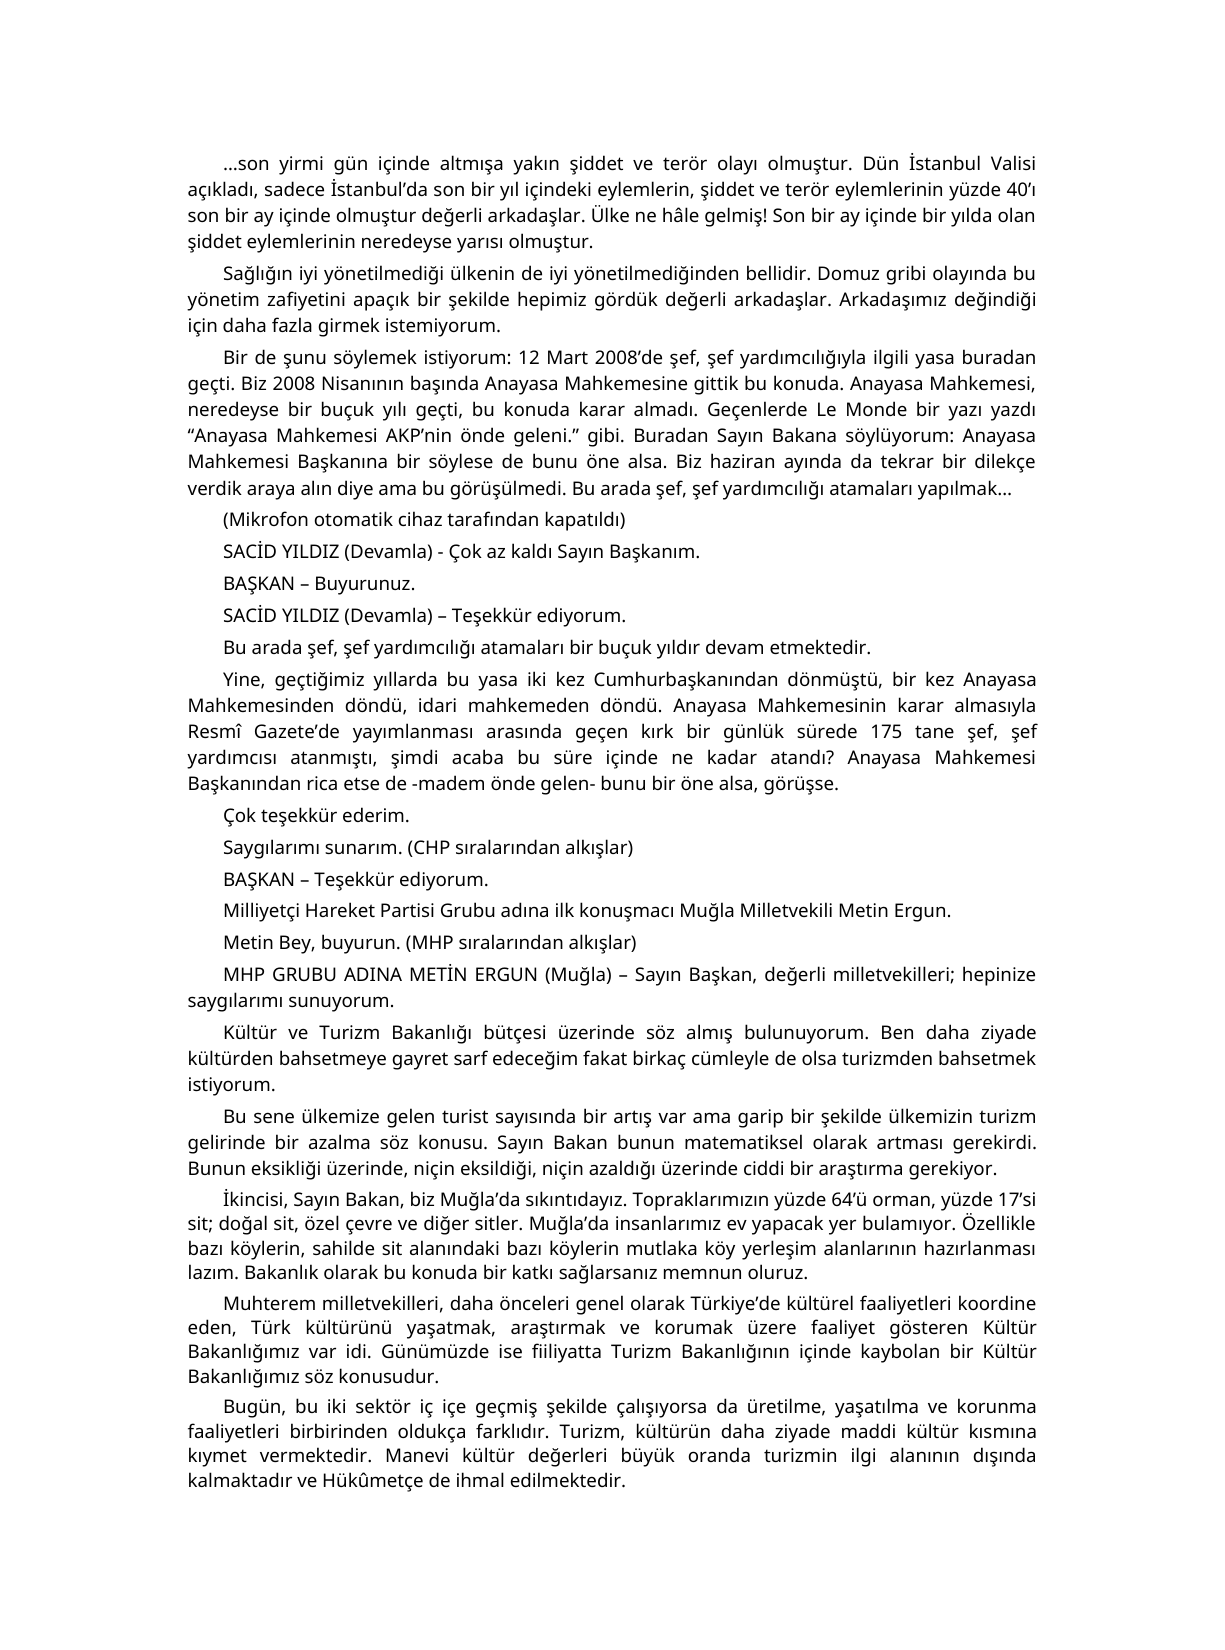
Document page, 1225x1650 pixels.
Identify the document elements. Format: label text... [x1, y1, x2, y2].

text Çok teşekkür ederim. [187, 801, 1037, 827]
text …son yirmi gün içinde altmışa yakın şiddet ve terör olayı olmuştur. Dün İstanbul Valisi açıkladı, sadece İstanbul’da son bir yıl içindeki eylemlerin, şiddet ve terör eylemlerinin yüzde 40’ı son bir ay içinde olmuştur değerli arkadaşlar. Ülke ne hâle gelmiş! Son bir ay içinde bir yılda olan şiddet eylemlerinin neredeyse yarısı olmuştur. [187, 150, 1037, 254]
text Metin Bey, buyurun. (MHP sıralarından alkışlar) [187, 929, 1037, 955]
text Bu arada şef, şef yardımcılığı atamaları bir buçuk yıldır devam etmektedir. [187, 633, 1037, 659]
text BAŞKAN – Teşekkür ediyorum. [187, 865, 1037, 891]
text Yine, geçtiğimiz yıllarda bu yasa iki kez Cumhurbaşkanından dönmüştü, bir kez Anayasa Mahkemesinden döndü, idari mahkemeden döndü. Anayasa Mahkemesinin karar almasıyla Resmî Gazete’de yayımlanması arasında geçen kırk bir günlük sürede 175 tane şef, şef yardımcısı atanmıştı, şimdi acaba bu süre içinde ne kadar atandı? Anayasa Mahkemesi Başkanından rica etse de -madem önde gelen- bunu bir öne alsa, görüşse. [187, 665, 1037, 796]
text SACİD YILDIZ (Devamla) – Teşekkür ediyorum. [187, 602, 1037, 628]
text Kültür ve Turizm Bakanlığı bütçesi üzerinde söz almış bulunuyorum. Ben daha ziyade kültürden bahsetmeye gayret sarf edeceğim fakat birkaç cümleyle de olsa turizmden bahsetmek istiyorum. [187, 1019, 1037, 1097]
text BAŞKAN – Buyurunuz. [187, 570, 1037, 596]
text Sağlığın iyi yönetilmediği ülkenin de iyi yönetilmediğinden bellidir. Domuz gribi olayında bu yönetim zafiyetini apaçık bir şekilde hepimiz gördük değerli arkadaşlar. Arkadaşımız değindiği için daha fazla girmek istemiyorum. [187, 260, 1037, 338]
text İkincisi, Sayın Bakan, biz Muğla’da sıkıntıdayız. Topraklarımızın yüzde 64’ü orman, yüzde 17’si sit; doğal sit, özel çevre ve diğer sitler. Muğla’da insanlarımız ev yapacak yer bulamıyor. Özellikle bazı köylerin, sahilde sit alanındaki bazı köylerin mutlaka köy yerleşim alanlarının hazırlanması lazım. Bakanlık olarak bu konuda bir katkı sağlarsanız memnun oluruz. [187, 1187, 1037, 1284]
text Bir de şunu söylemek istiyorum: 12 Mart 2008’de şef, şef yardımcılığıyla ilgili yasa buradan geçti. Biz 2008 Nisanının başında Anayasa Mahkemesine gittik bu konuda. Anayasa Mahkemesi, neredeyse bir buçuk yılı geçti, bu konuda karar almadı. Geçenlerde Le Monde bir yazı yazdı “Anayasa Mahkemesi AKP’nin önde geleni.” gibi. Buradan Sayın Bakana söylüyorum: Anayasa Mahkemesi Başkanına bir söylese de bunu öne alsa. Biz haziran ayında da tekrar bir dilekçe verdik araya alın diye ama bu görüşülmedi. Bu arada şef, şef yardımcılığı atamaları yapılmak… [187, 344, 1037, 500]
text MHP GRUBU ADINA METİN ERGUN (Muğla) – Sayın Başkan, değerli milletvekilleri; hepinize saygılarımı sunuyorum. [187, 961, 1037, 1013]
text Bu sene ülkemize gelen turist sayısında bir artış var ama garip bir şekilde ülkemizin turizm gelirinde bir azalma söz konusu. Sayın Bakan bunun matematiksel olarak artması gerekirdi. Bunun eksikliği üzerinde, niçin eksildiği, niçin azaldığı üzerinde ciddi bir araştırma gerekiyor. [187, 1103, 1037, 1181]
text SACİD YILDIZ (Devamla) - Çok az kaldı Sayın Başkanım. [187, 538, 1037, 564]
text (Mikrofon otomatik cihaz tarafından kapatıldı) [187, 506, 1037, 532]
text Bugün, bu iki sektör iç içe geçmiş şekilde çalışıyorsa da üretilme, yaşatılma ve korunma faaliyetleri birbirinden oldukça farklıdır. Turizm, kültürün daha ziyade maddi kültür kısmına kıymet vermektedir. Manevi kültür değerleri büyük oranda turizmin ilgi alanının dışında kalmaktadır ve Hükûmetçe de ihmal edilmektedir. [187, 1394, 1037, 1492]
text Muhterem milletvekilleri, daha önceleri genel olarak Türkiye’de kültürel faaliyetleri koordine eden, Türk kültürünü yaşatmak, araştırmak ve korumak üzere faaliyet gösteren Kültür Bakanlığımız var idi. Günümüzde ise fiiliyatta Turizm Bakanlığının içinde kaybolan bir Kültür Bakanlığımız söz konusudur. [187, 1290, 1037, 1388]
text Milliyetçi Hareket Partisi Grubu adına ilk konuşmacı Muğla Milletvekili Metin Ergun. [187, 897, 1037, 923]
text Saygılarımı sunarım. (CHP sıralarından alkışlar) [187, 833, 1037, 859]
